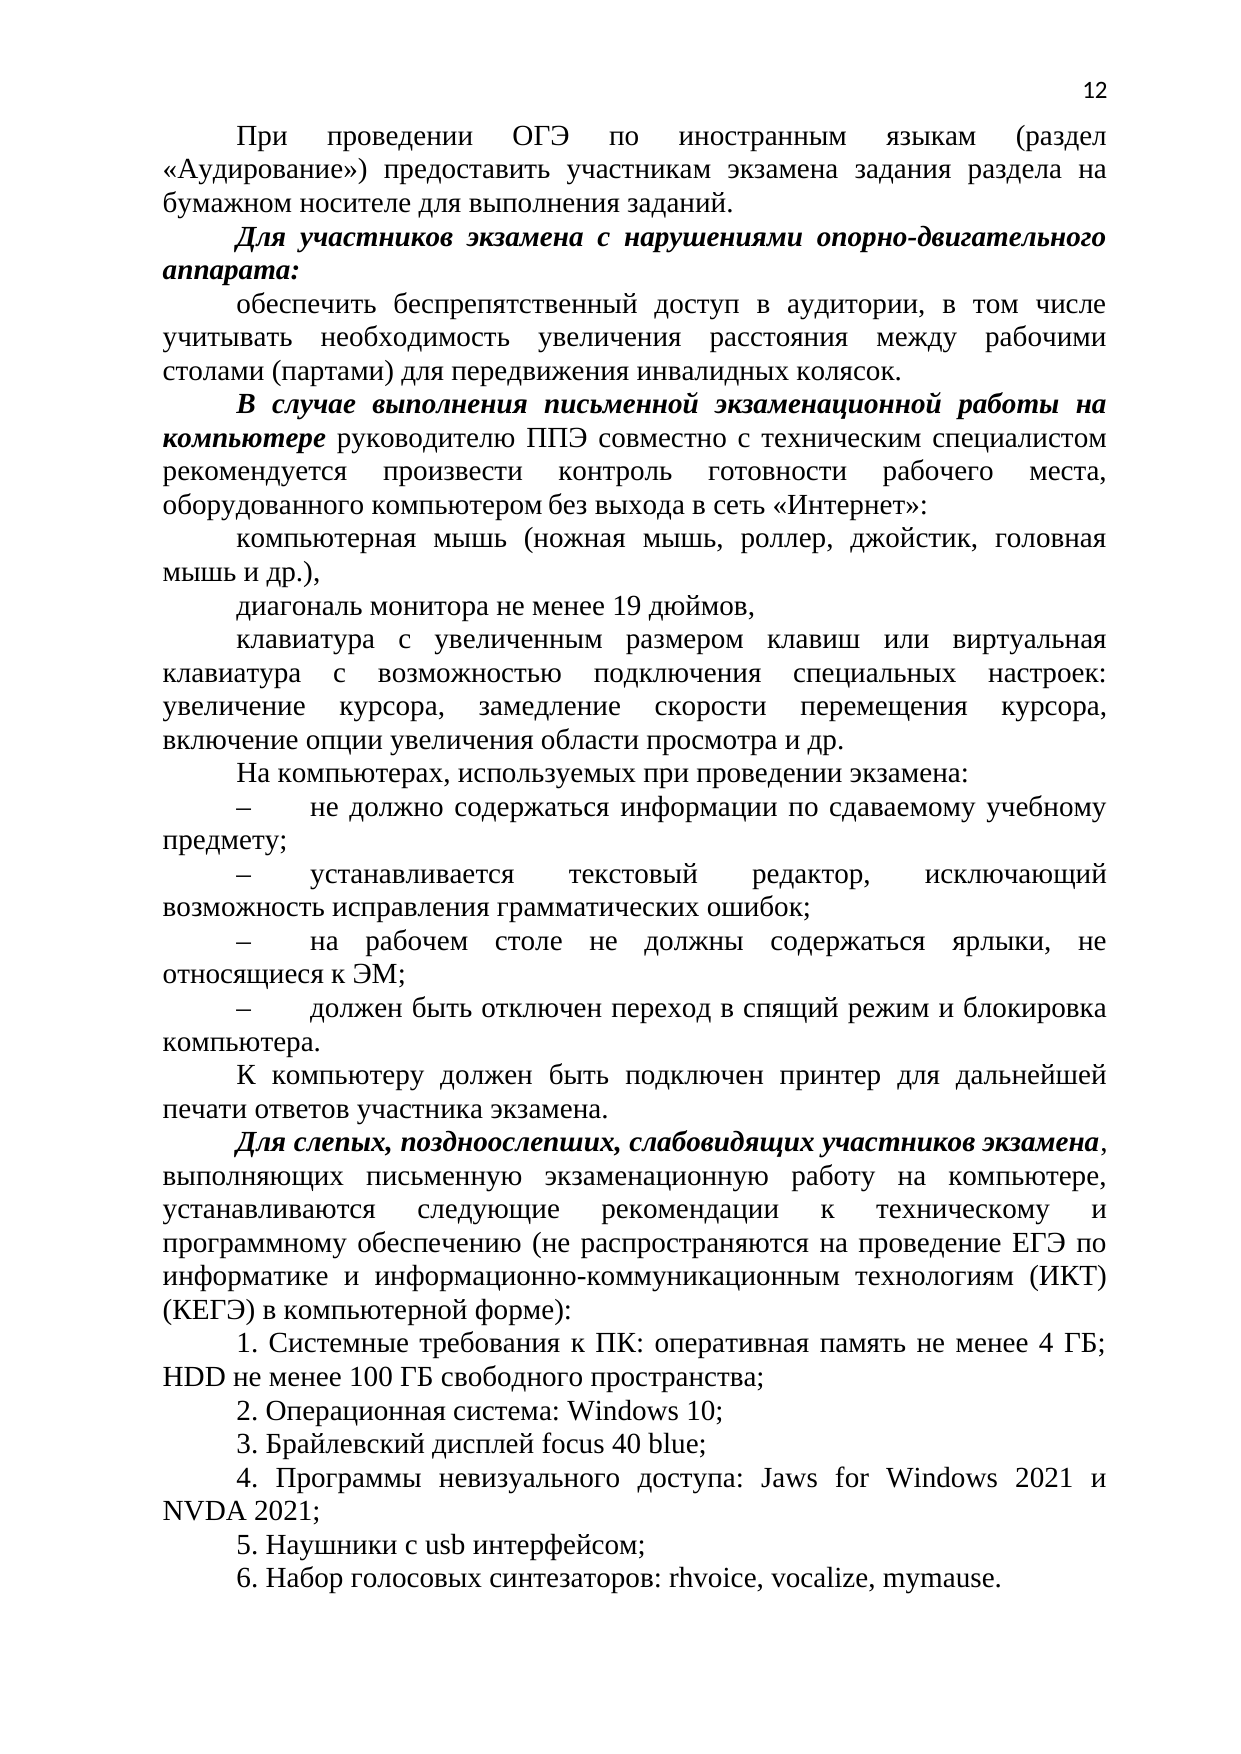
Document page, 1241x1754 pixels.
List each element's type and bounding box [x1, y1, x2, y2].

table_header [151, 118, 1118, 1594]
